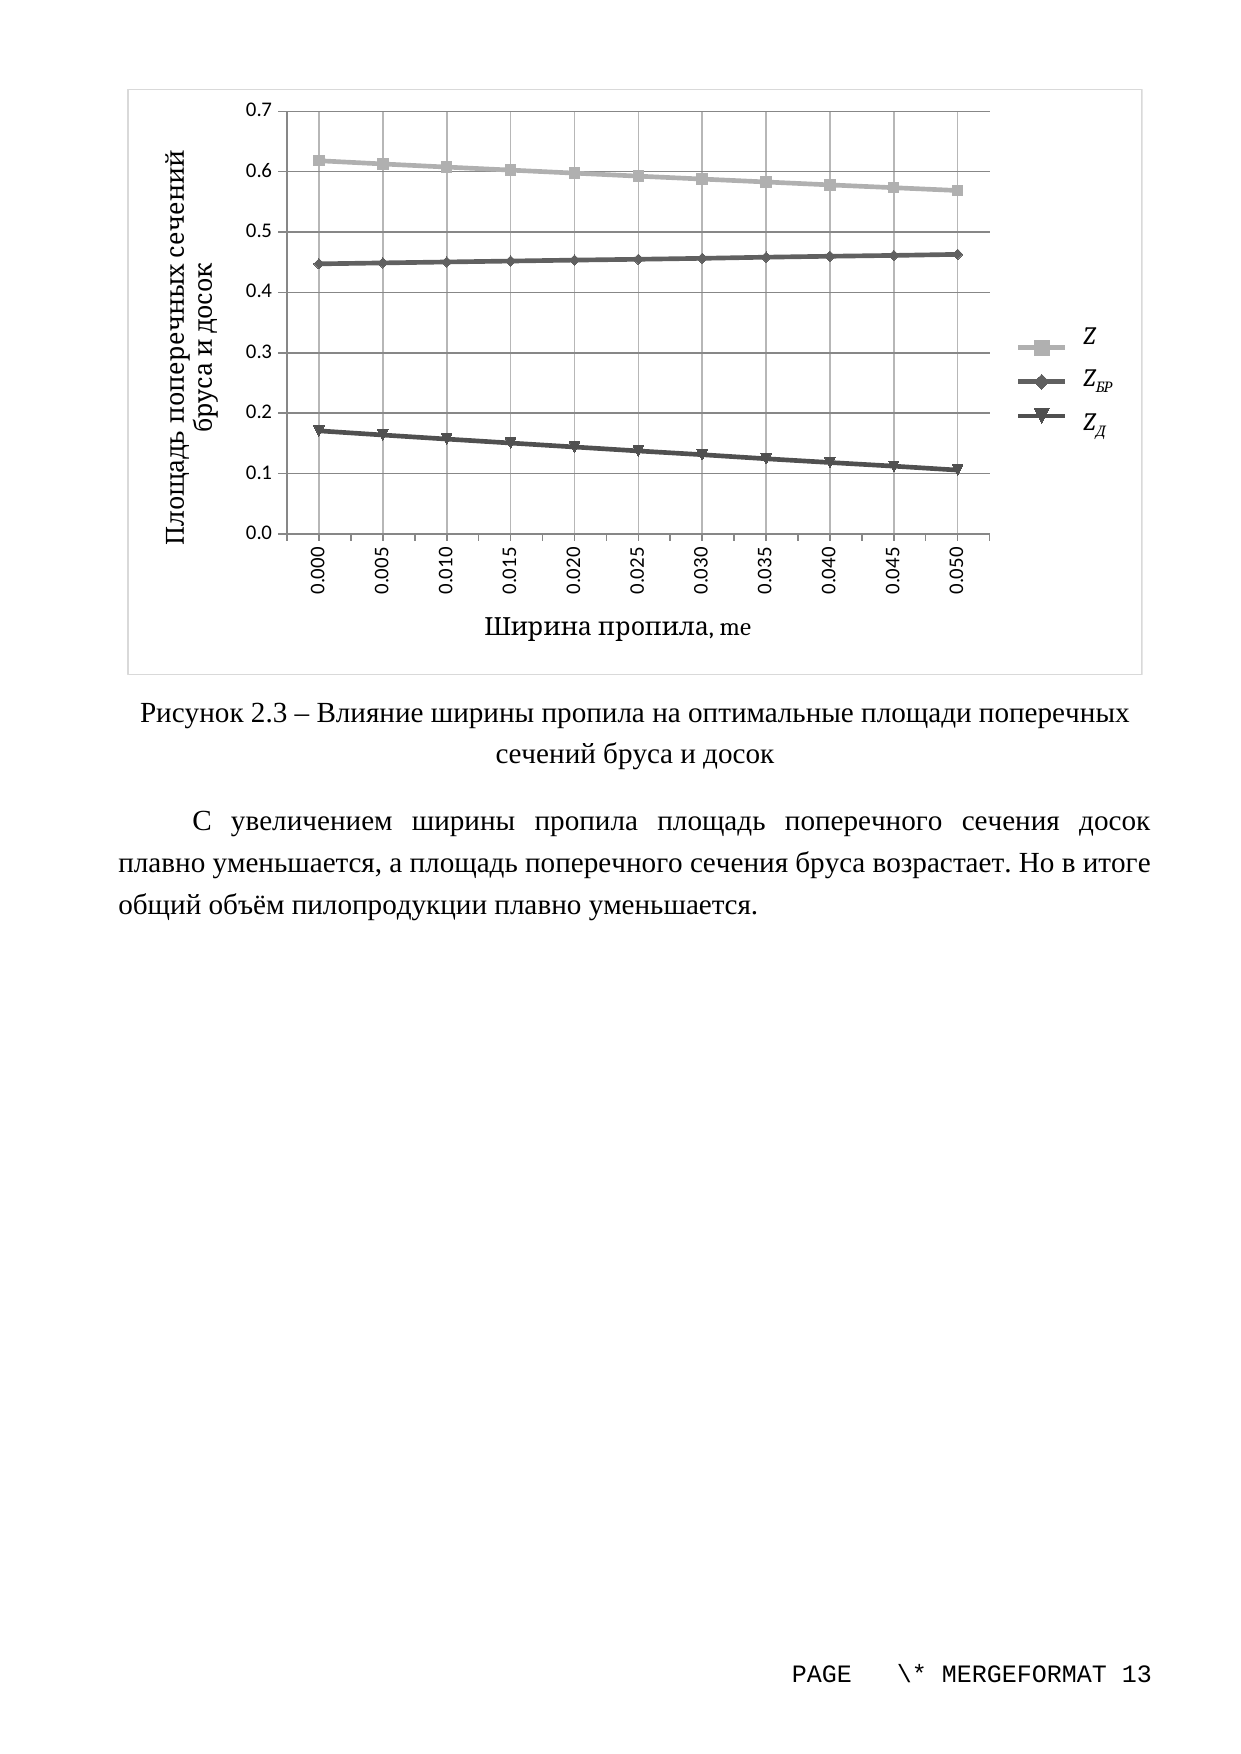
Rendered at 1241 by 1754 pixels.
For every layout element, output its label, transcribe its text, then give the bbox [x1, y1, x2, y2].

text С увеличением ширины пропила площадь поперечного сечения досок плавно уменьшается, а площадь поперечного сечения бруса возрастает. Но в итоге общий объём пилопродукции плавно уменьшается. [118, 803, 1152, 921]
text Рисунок 2.3 – Влияние ширины пропила на оптимальные площади поперечных сечений бруса и досок [118, 695, 1152, 770]
